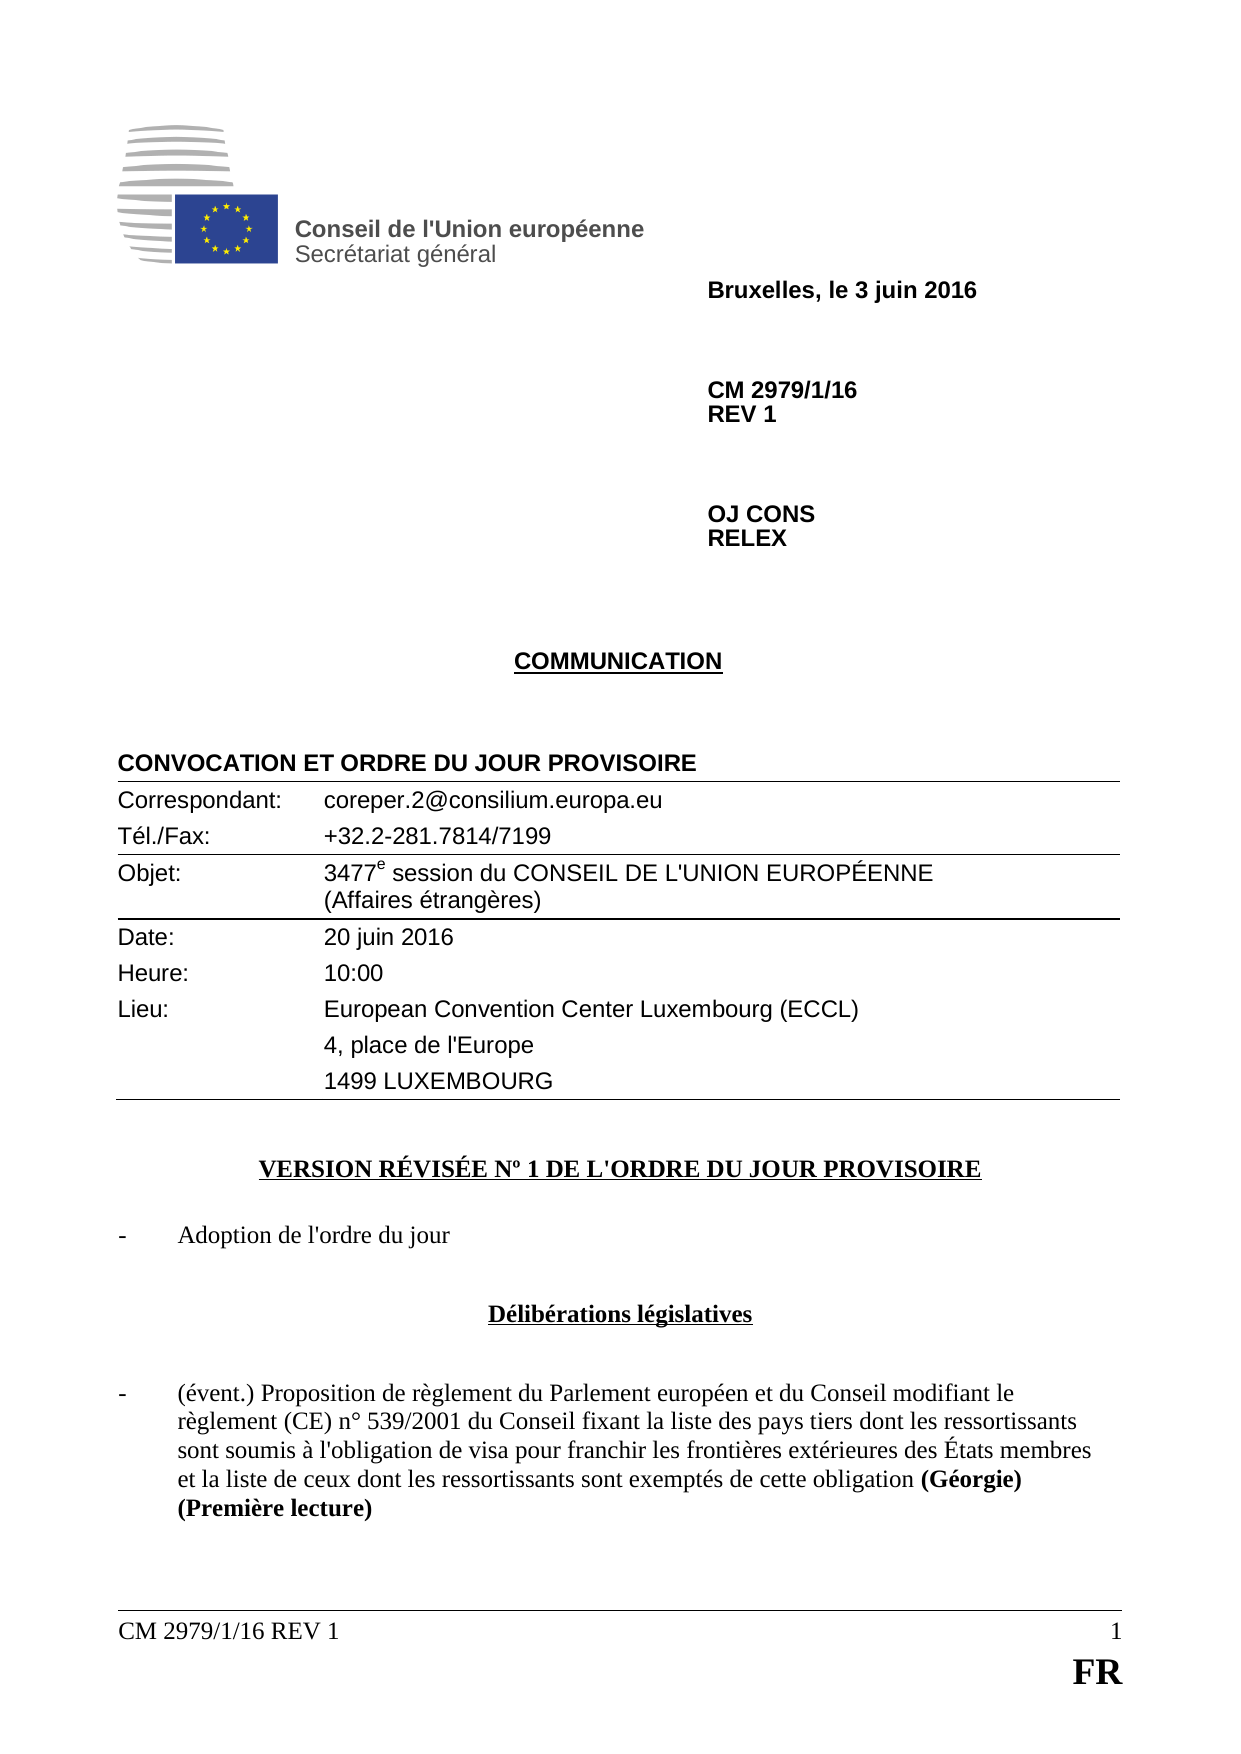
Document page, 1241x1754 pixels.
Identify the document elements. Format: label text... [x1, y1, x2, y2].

text Délibérations législatives [118, 1299, 1122, 1328]
text - Adoption de l'ordre du jour [118, 1220, 1122, 1249]
subtitle VERSION RÉVISÉE Nº 1 DE L'ORDRE DU JOUR PROVISOIRE [118, 1154, 1122, 1183]
text - (évent.) Proposition de règlement du Parlement européen et du Conseil modifiant le règlement (CE) n° 539/2001 du Conseil fixant la liste des pays tiers dont les ressortissants sont soumis à l'obligation de visa pour franchir les frontières extérieures des États membres et la liste de ceux dont les ressortissants sont exemptés de cette obligation (Géorgie) (Première lecture) [118, 1378, 1122, 1521]
